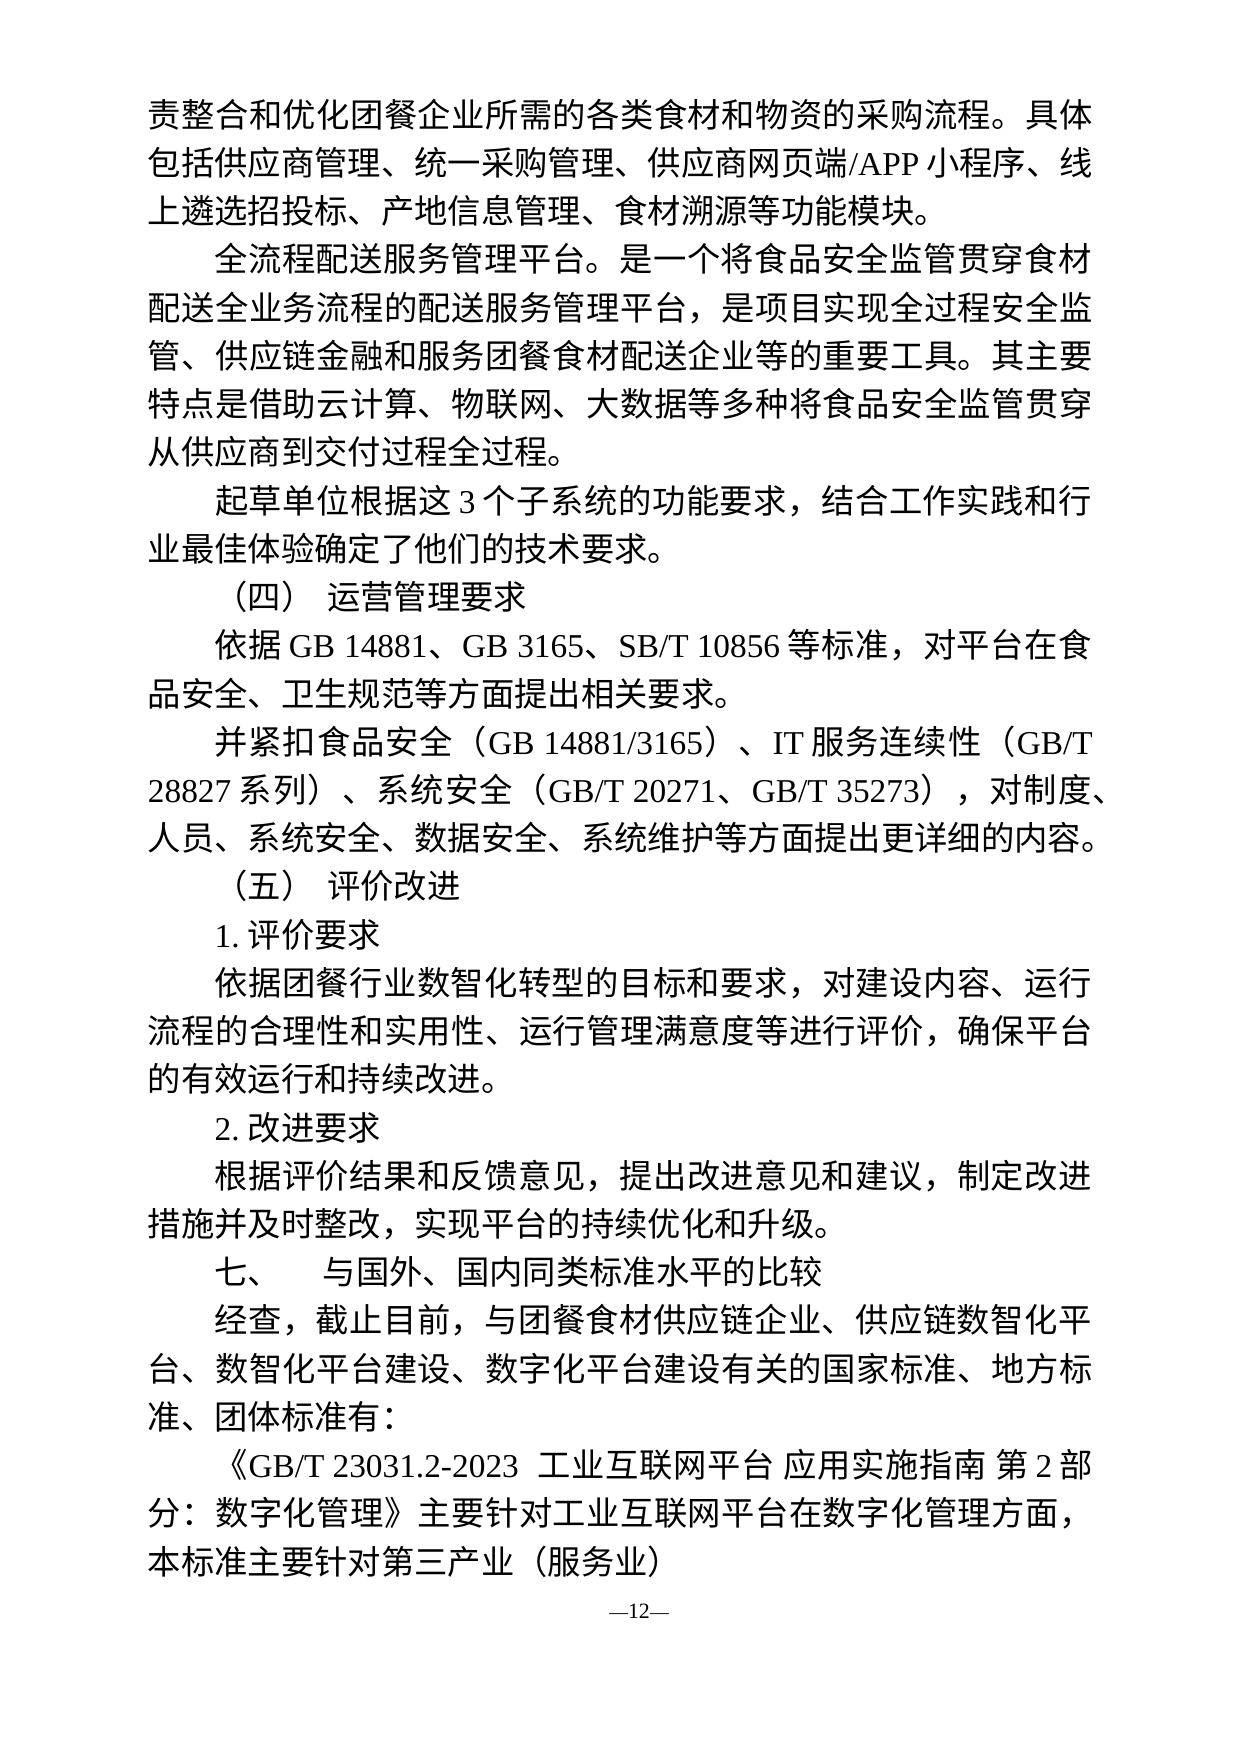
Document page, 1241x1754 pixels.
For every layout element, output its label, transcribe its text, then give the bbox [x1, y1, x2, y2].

text 《GB/T 23031.2-2023 工业互联网平台 应用实施指南 第2部分：数字化管理》主要针对工业互联网平台在数字化管理方面，本标准主要针对第三产业（服务业） [148, 1439, 1093, 1584]
text 并紧扣食品安全（GB 14881/3165）、IT服务连续性（GB/T 28827系列）、系统安全（GB/T 20271、GB/T 35273），对制度、人员、系统安全、数据安全、系统维护等方面提出更详细的内容。 [148, 716, 1093, 860]
text 运营管理要求 [214, 571, 1093, 619]
text 依据团餐行业数智化转型的目标和要求，对建设内容、运行流程的合理性和实用性、运行管理满意度等进行评价，确保平台的有效运行和持续改进。 [148, 957, 1093, 1101]
text 根据评价结果和反馈意见，提出改进意见和建议，制定改进措施并及时整改，实现平台的持续优化和升级。 [148, 1149, 1093, 1246]
text 评价改进 [214, 860, 1093, 908]
text 全流程配送服务管理平台。是一个将食品安全监管贯穿食材配送全业务流程的配送服务管理平台，是项目实现全过程安全监管、供应链金融和服务团餐食材配送企业等的重要工具。其主要特点是借助云计算、物联网、大数据等多种将食品安全监管贯穿从供应商到交付过程全过程。 [148, 233, 1093, 474]
text 与国外、国内同类标准水平的比较 [148, 1246, 1093, 1294]
text 经查，截止目前，与团餐食材供应链企业、供应链数智化平台、数智化平台建设、数字化平台建设有关的国家标准、地方标准、团体标准有： [148, 1294, 1093, 1439]
text 依据GB 14881、GB 3165、SB/T 10856等标准，对平台在食品安全、卫生规范等方面提出相关要求。 [148, 619, 1093, 716]
text 2. 改进要求 [148, 1101, 1093, 1149]
text ‌起草单位根据这3个子系统的功能要求，结合工作实践和行业最佳体验确定了他们的技术要求。 [148, 474, 1093, 571]
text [148, 88, 1093, 233]
text 1. 评价要求 [148, 908, 1093, 957]
